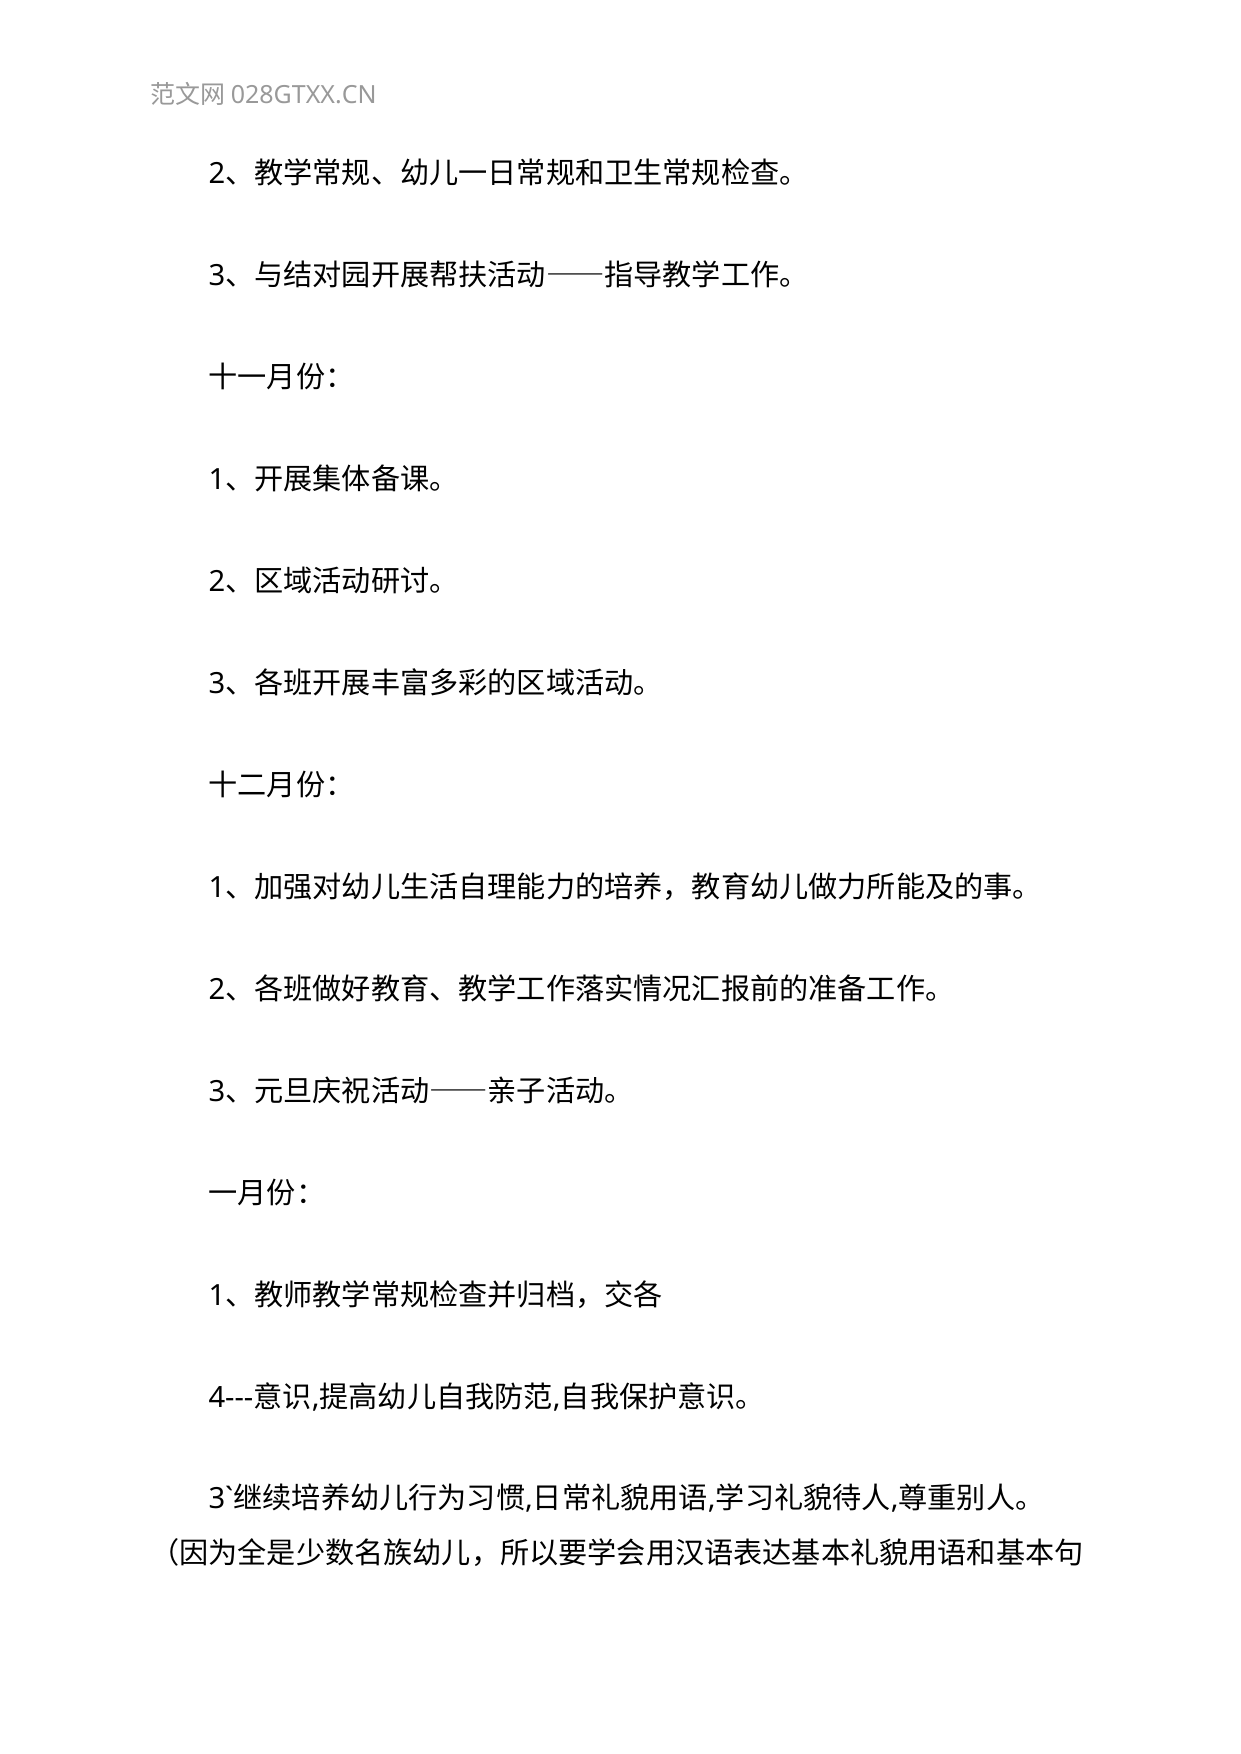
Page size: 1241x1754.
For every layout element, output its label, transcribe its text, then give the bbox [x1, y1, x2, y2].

text 3、各班开展丰富多彩的区域活动。 [150, 660, 1090, 702]
text 3、元旦庆祝活动——亲子活动。 [150, 1067, 1090, 1110]
text 3、与结对园开展帮扶活动——指导教学工作。 [150, 252, 1090, 294]
text 十一月份： [150, 354, 1090, 396]
text 1、加强对幼儿生活自理能力的培养，教育幼儿做力所能及的事。 [150, 863, 1090, 906]
text 2、区域活动研讨。 [150, 558, 1090, 600]
text 2、教学常规、幼儿一日常规和卫生常规检查。 [150, 150, 1090, 192]
text 一月份： [150, 1169, 1090, 1212]
text 1、开展集体备课。 [150, 456, 1090, 498]
text 1、教师教学常规检查并归档，交各 [150, 1271, 1090, 1313]
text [150, 1475, 1090, 1572]
text 十二月份： [150, 762, 1090, 804]
text 2、各班做好教育、教学工作落实情况汇报前的准备工作。 [150, 965, 1090, 1008]
text 4---意识,提高幼儿自我防范,自我保护意识。 [150, 1373, 1090, 1416]
